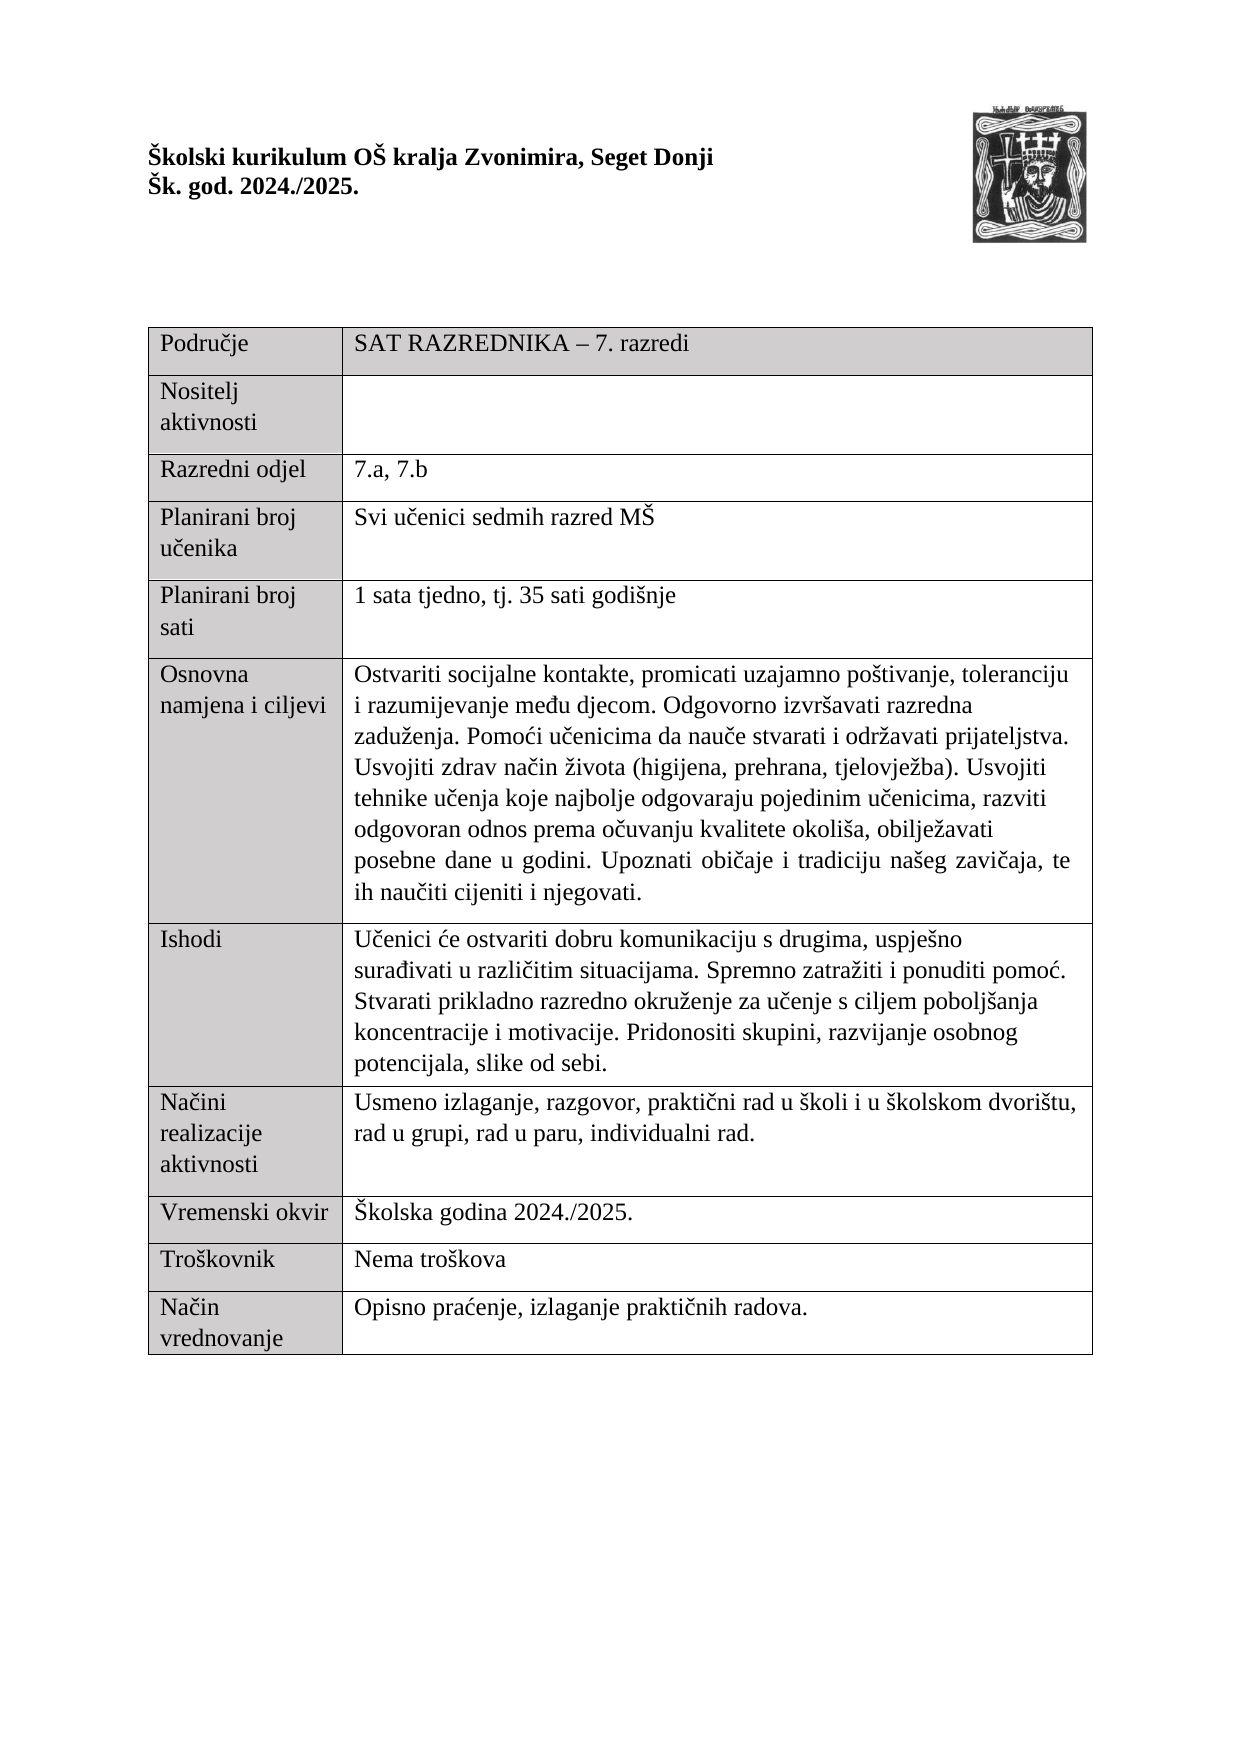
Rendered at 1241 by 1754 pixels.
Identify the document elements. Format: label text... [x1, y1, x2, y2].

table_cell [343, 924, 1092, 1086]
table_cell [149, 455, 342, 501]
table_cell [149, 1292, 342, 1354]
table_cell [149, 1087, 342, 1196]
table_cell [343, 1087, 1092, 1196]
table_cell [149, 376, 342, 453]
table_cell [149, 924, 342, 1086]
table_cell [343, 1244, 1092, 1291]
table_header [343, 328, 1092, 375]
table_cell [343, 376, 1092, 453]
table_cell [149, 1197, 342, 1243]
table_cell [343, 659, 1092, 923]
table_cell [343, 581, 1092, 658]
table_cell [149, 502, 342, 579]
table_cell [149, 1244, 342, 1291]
picture [972, 104, 1087, 243]
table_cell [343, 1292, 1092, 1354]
text Školski kurikulum OŠ kralja Zvonimira, Seget Donji Šk. god. 2024./2025. [148, 142, 716, 199]
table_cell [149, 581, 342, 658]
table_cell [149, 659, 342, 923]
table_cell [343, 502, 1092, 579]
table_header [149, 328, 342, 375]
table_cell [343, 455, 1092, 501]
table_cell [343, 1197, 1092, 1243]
